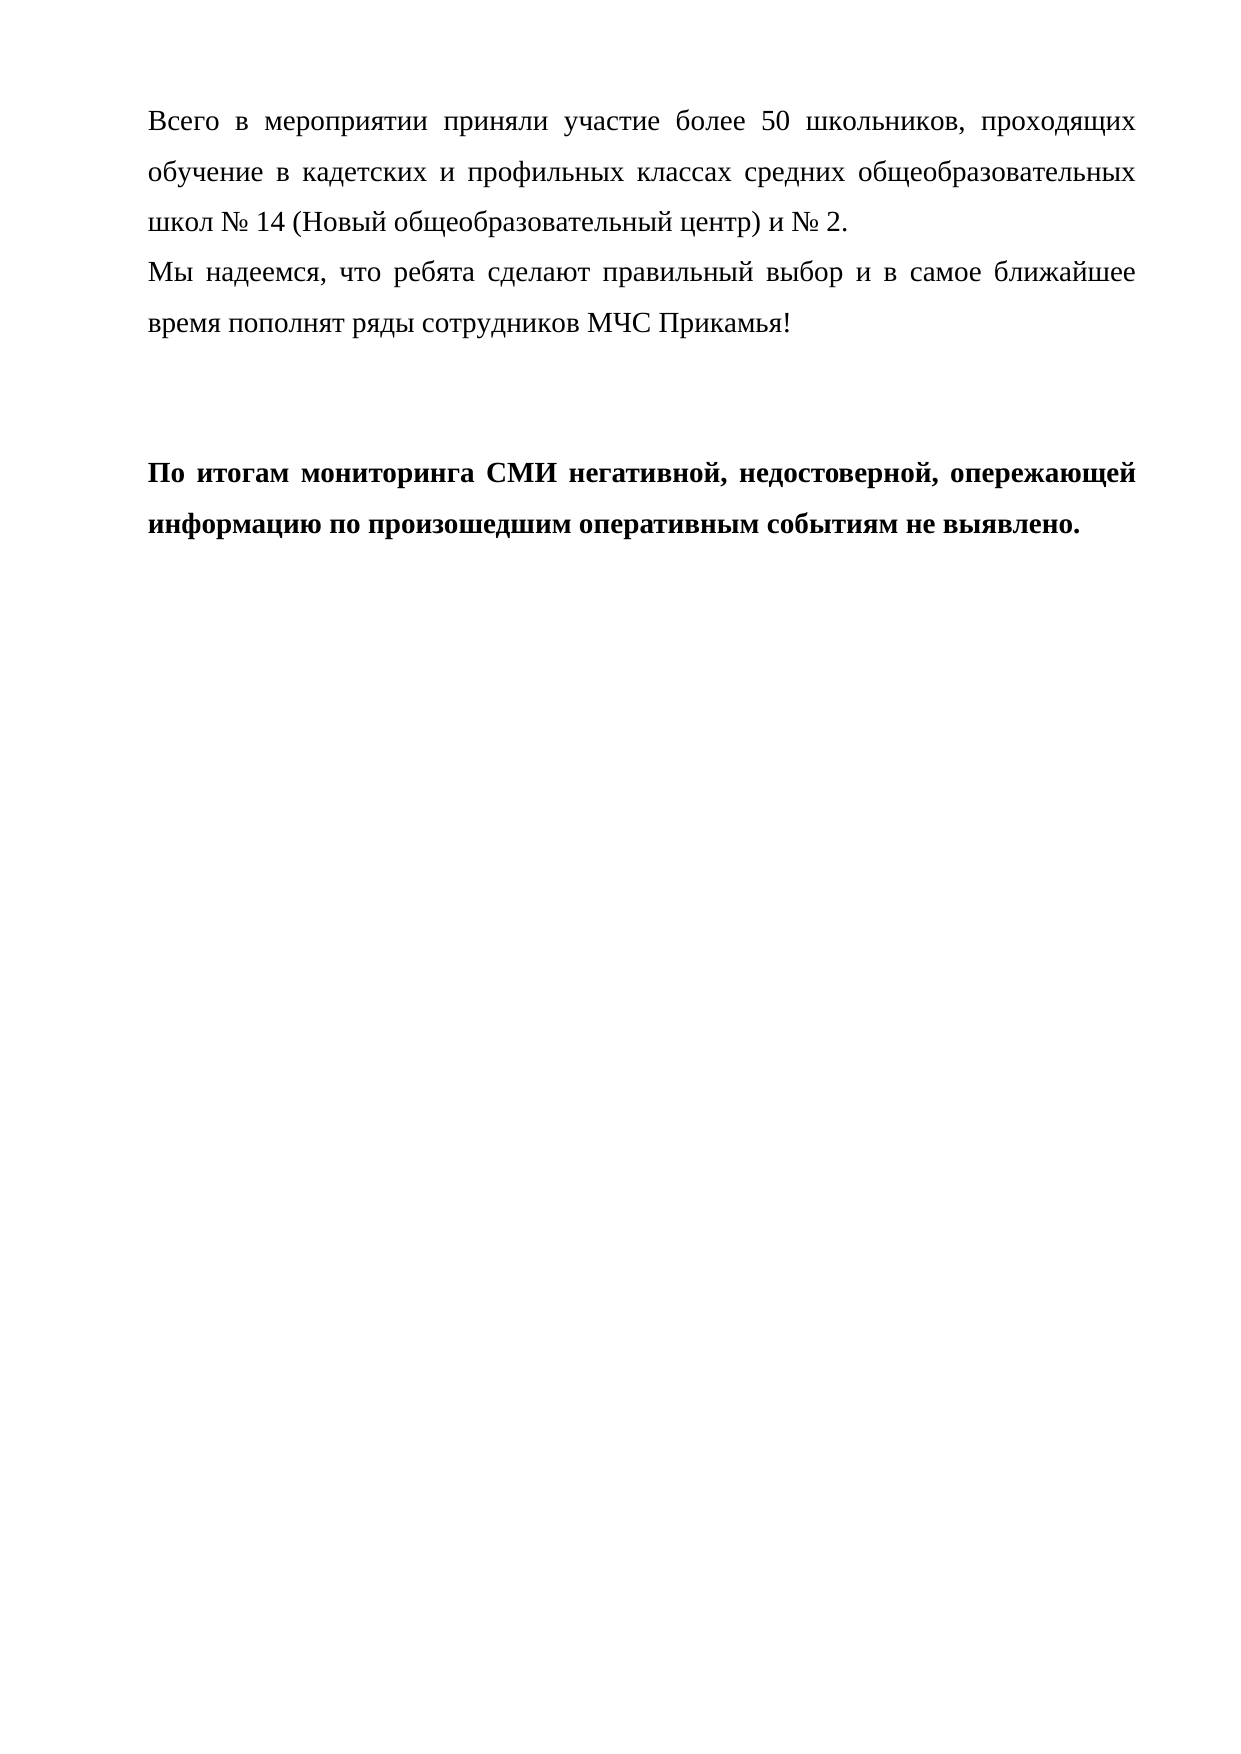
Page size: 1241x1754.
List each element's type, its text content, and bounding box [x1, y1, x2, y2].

subtitle По итогам мониторинга СМИ негативной, недостоверной, опережающей информацию по произошедшим оперативным событиям не выявлено. [148, 456, 1137, 539]
text Мы надеемся, что ребята сделают правильный выбор и в самое ближайшее время пополнят ряды сотрудников МЧС Прикамья! [148, 254, 1137, 338]
text Всего в мероприятии приняли участие более 50 школьников, проходящих обучение в кадетских и профильных классах средних общеобразовательных школ № 14 (Новый общеобразовательный центр) и № 2. [148, 103, 1137, 238]
